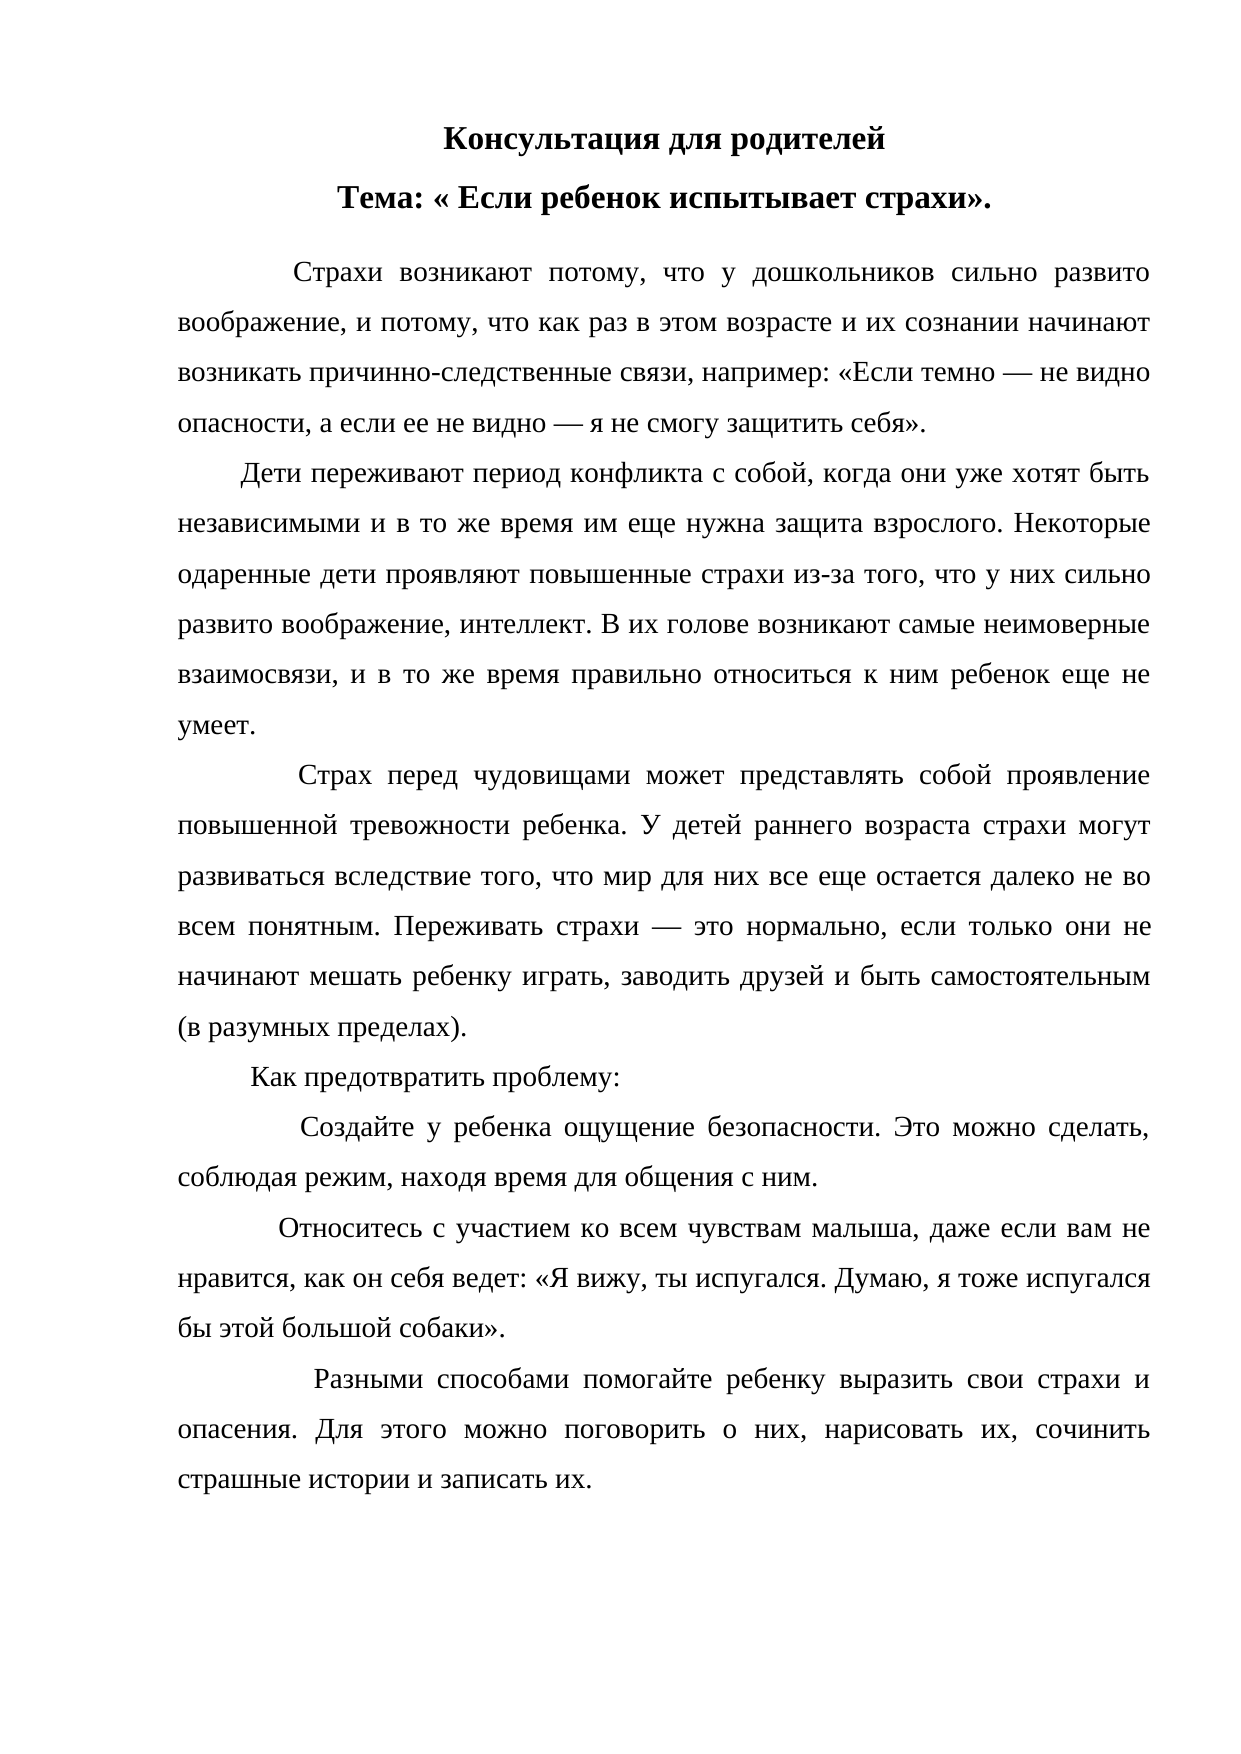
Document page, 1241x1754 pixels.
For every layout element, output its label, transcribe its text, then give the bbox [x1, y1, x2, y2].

text Страхи возникают потому, что у дошкольников сильно развито воображение, и потому, что как раз в этом возрасте и их сознании начинают возникать причинно-следственные связи, например: «Если темно — не видно опасности, а если ее не видно — я не смогу защитить себя». [177, 254, 1152, 438]
text Страх перед чудовищами может представлять собой проявление повышенной тревожности ребенка. У детей раннего возраста страхи могут развиваться вследствие того, что мир для них все еще остается далеко не во всем понятным. Переживать страхи — это нормально, если только они не начинают мешать ребенку играть, заводить друзей и быть самостоятельным (в разумных пределах). [177, 757, 1152, 1042]
text Создайте у ребенка ощущение безопасности. Это можно сделать, соблюдая режим, находя время для общения с ним. [177, 1109, 1152, 1193]
text Относитесь с участием ко всем чувствам малыша, даже если вам не нравится, как он себя ведет: «Я вижу, ты испугался. Думаю, я тоже испугался бы этой большой собаки». [177, 1210, 1152, 1344]
text Дети переживают период конфликта с собой, когда они уже хотят быть независимыми и в то же время им еще нужна защита взрослого. Некоторые одаренные дети проявляют повышенные страхи из-за того, что у них сильно развито воображение, интеллект. В их голове возникают самые неимоверные взаимосвязи, и в то же время правильно относиться к ним ребенок еще не умеет. [177, 455, 1152, 740]
text Консультация для родителей [177, 118, 1152, 156]
text Разными способами помогайте ребенку выразить свои страхи и опасения. Для этого можно поговорить о них, нарисовать их, сочинить страшные истории и записать их. [177, 1361, 1152, 1495]
text Как предотвратить проблему: [177, 1059, 1152, 1092]
text Тема: « Если ребенок испытывает страхи». [177, 177, 1152, 216]
